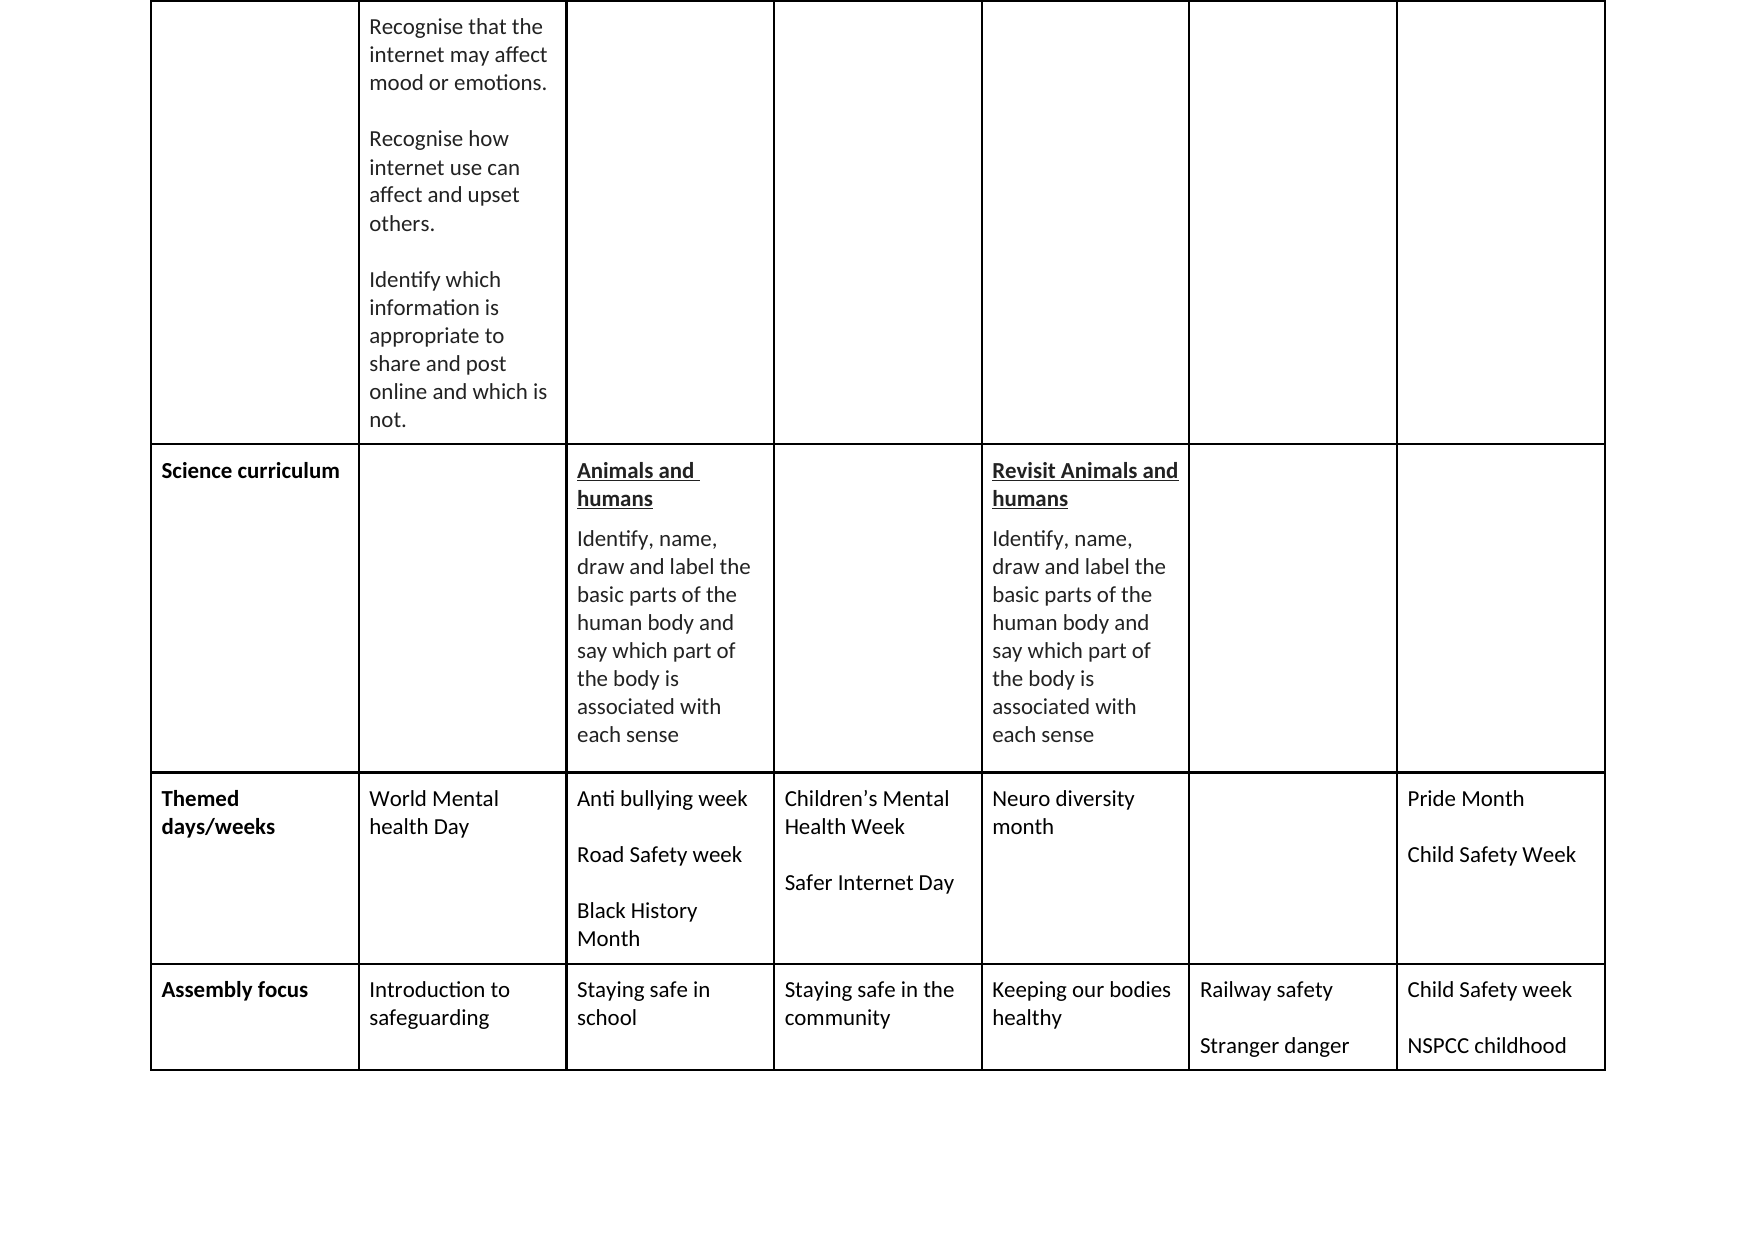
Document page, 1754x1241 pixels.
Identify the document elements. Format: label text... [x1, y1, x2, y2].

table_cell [775, 2, 981, 443]
table_cell Neuro diversity month [983, 774, 1188, 962]
table_cell [360, 445, 565, 771]
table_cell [1398, 965, 1604, 1069]
table_cell Themed days/weeks [152, 774, 358, 962]
table_cell Science curriculum [152, 445, 358, 771]
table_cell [1190, 2, 1396, 443]
table_cell [775, 445, 981, 771]
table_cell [360, 2, 565, 443]
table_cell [1398, 2, 1604, 443]
table_cell [1190, 445, 1396, 771]
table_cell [568, 2, 773, 443]
table_cell Revisit Animals and humans Identify, name, draw and label the basic parts of the human body and say which part of the body is associated with each sense [983, 445, 1188, 771]
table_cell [775, 965, 981, 1069]
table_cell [152, 2, 358, 443]
table_cell Children’s Mental Health Week Safer Internet Day [775, 774, 981, 962]
table_cell Animals and humans Identify, name, draw and label the basic parts of the human body and say which part of the body is associated with each sense [568, 445, 773, 771]
table_cell Pride Month Child Safety Week [1398, 774, 1604, 962]
table_cell World Mental health Day [360, 774, 565, 962]
table_cell [1190, 774, 1396, 962]
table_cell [360, 965, 565, 1069]
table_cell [1190, 965, 1396, 1069]
table_cell Anti bullying week Road Safety week Black History Month [568, 774, 773, 962]
table_cell Assembly focus [152, 965, 358, 1069]
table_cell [568, 965, 773, 1069]
table_cell [1398, 445, 1604, 771]
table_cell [983, 965, 1188, 1069]
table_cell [983, 2, 1188, 443]
